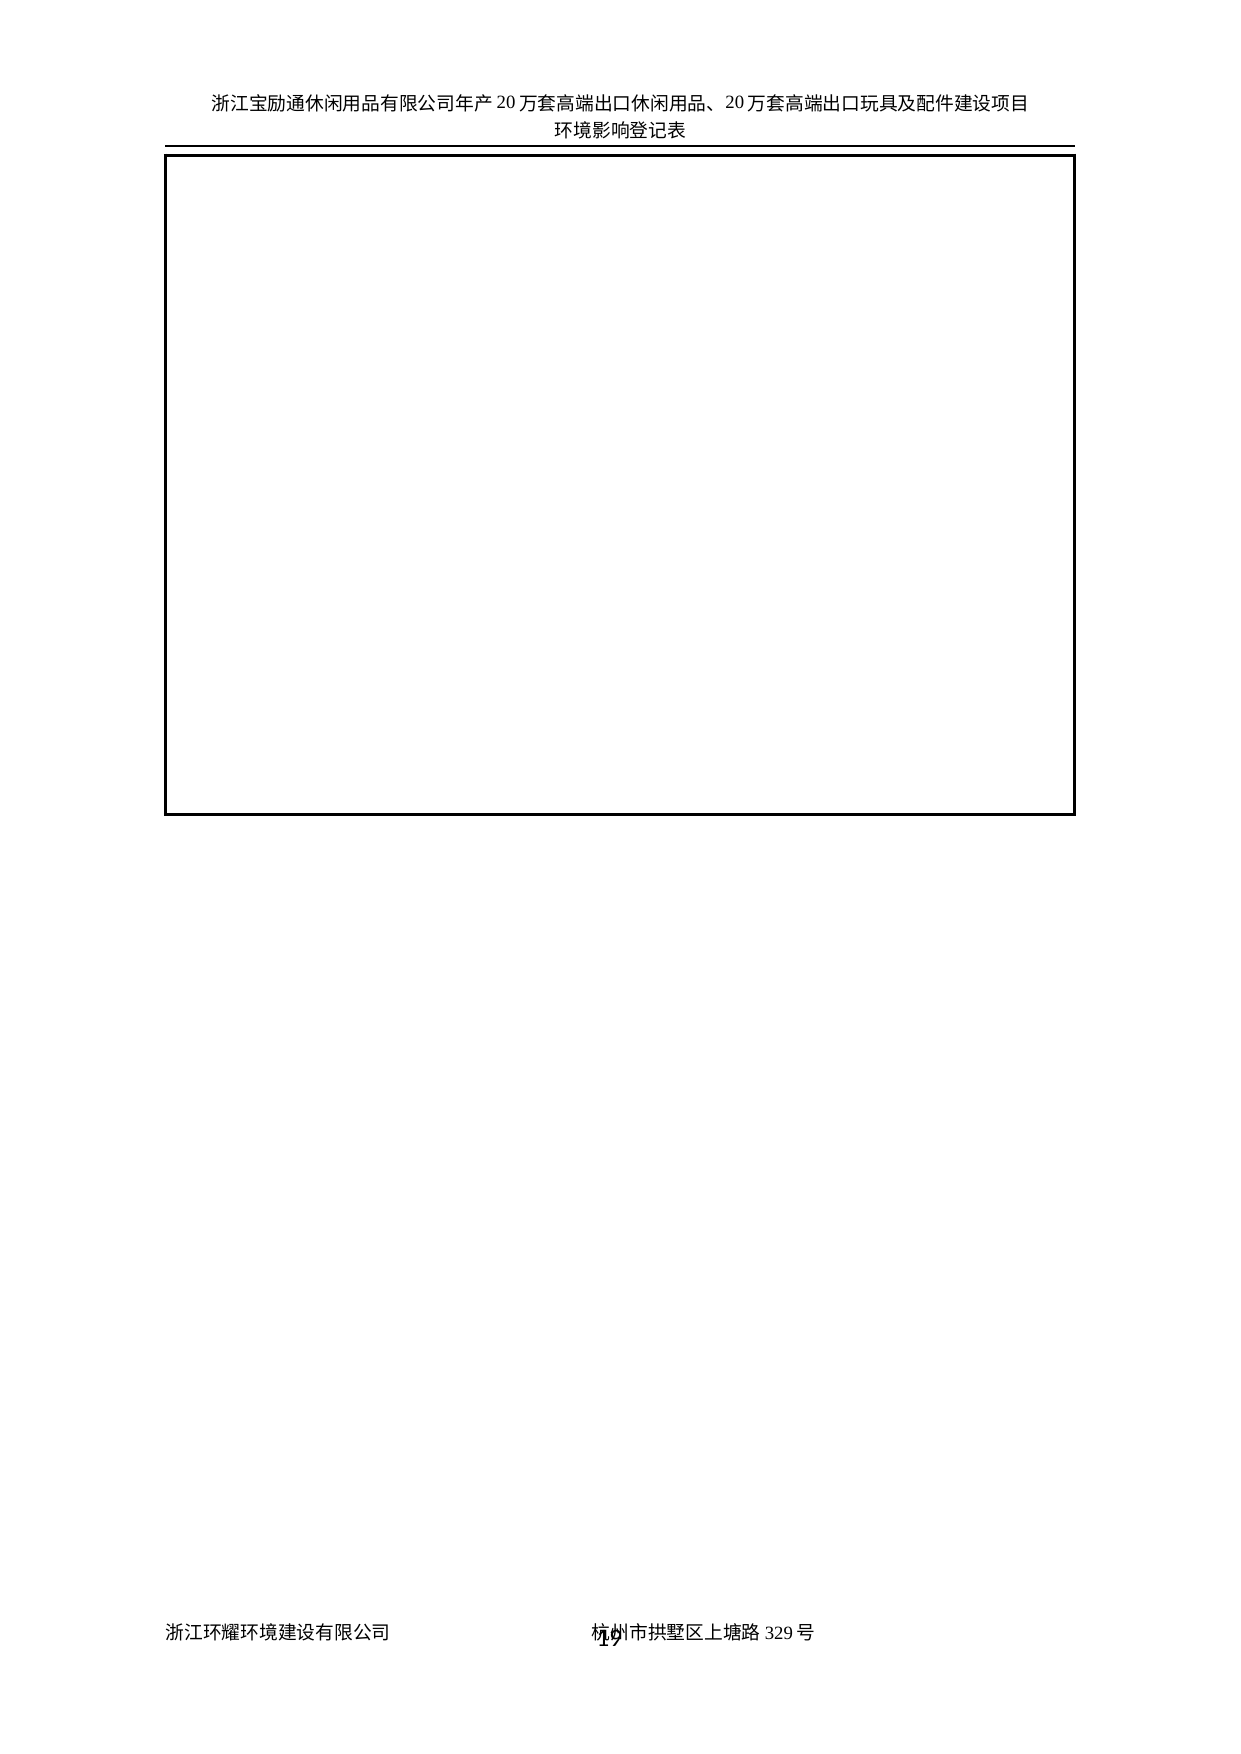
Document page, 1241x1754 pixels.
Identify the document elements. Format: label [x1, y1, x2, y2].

table_header [167, 157, 1073, 813]
